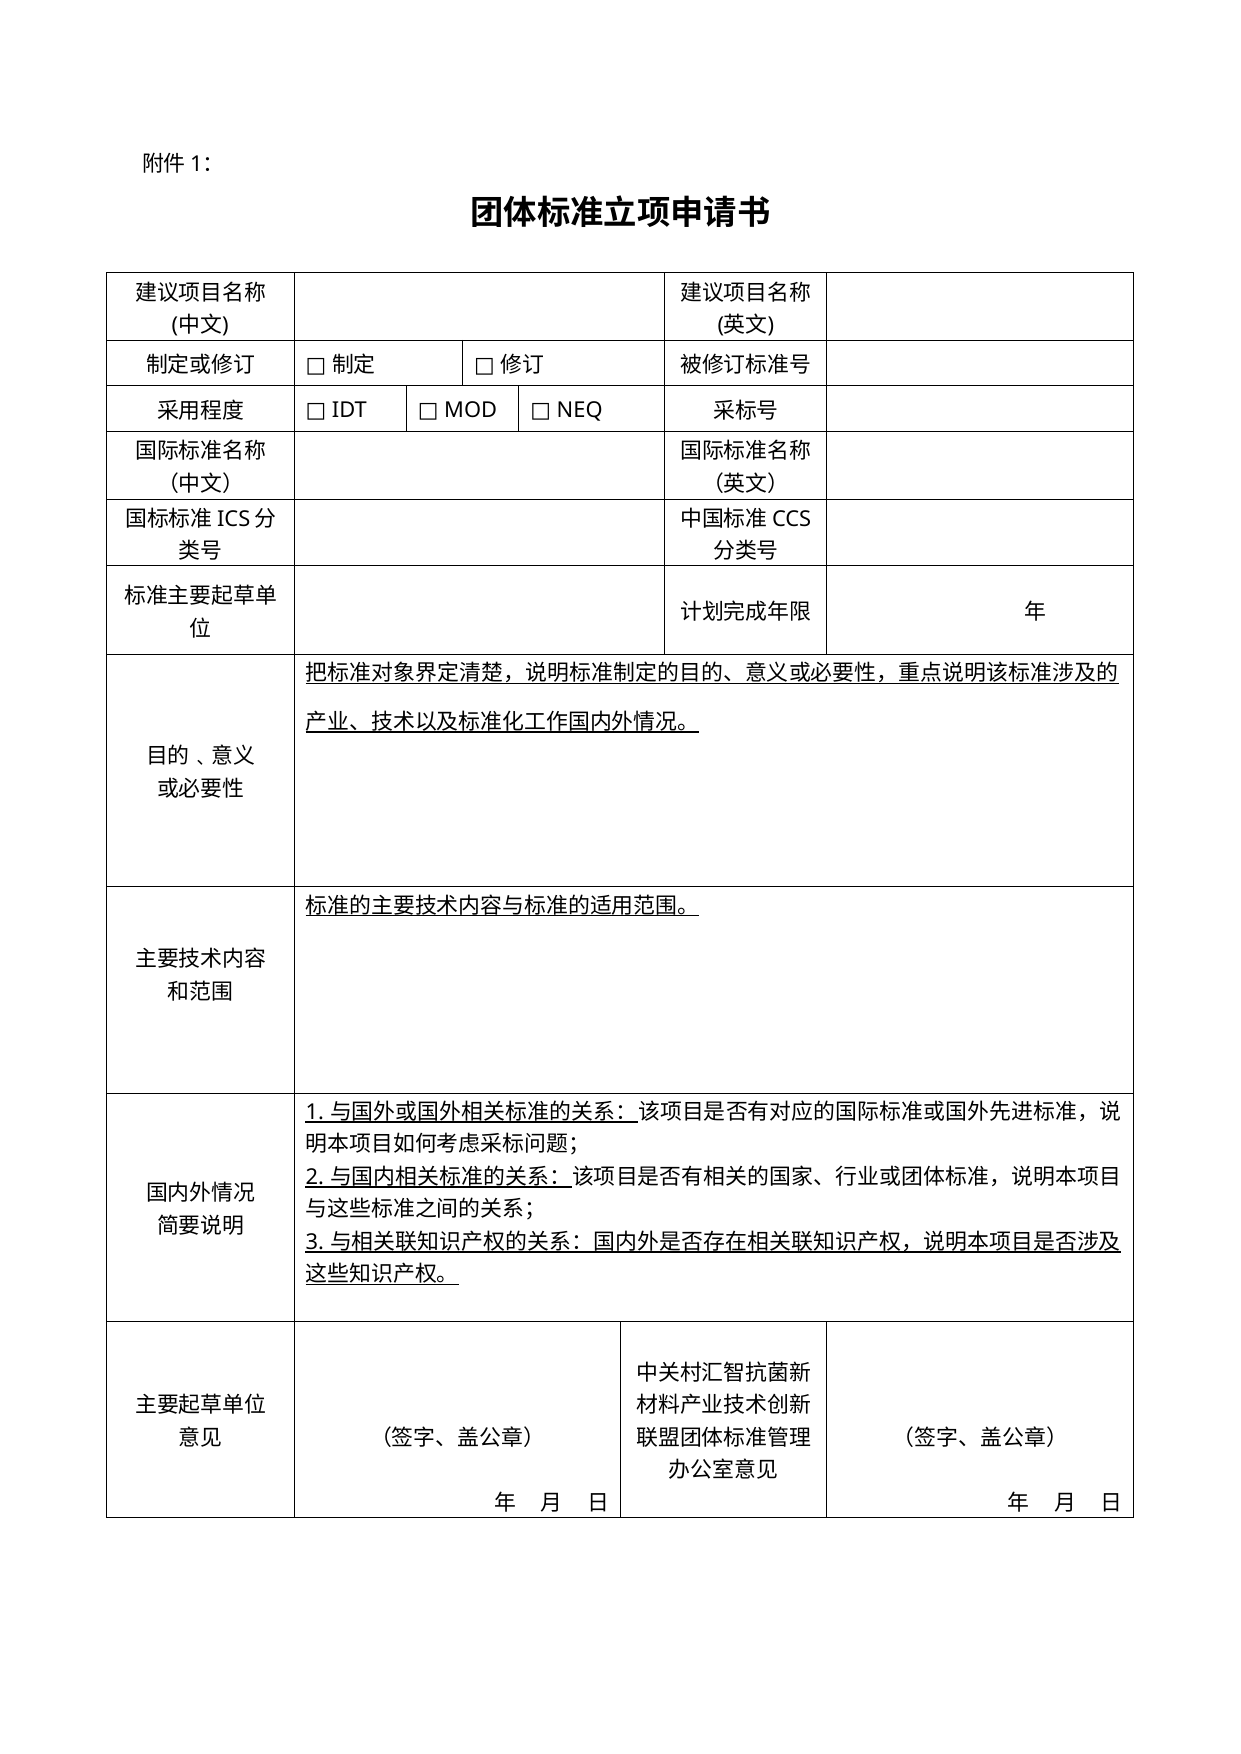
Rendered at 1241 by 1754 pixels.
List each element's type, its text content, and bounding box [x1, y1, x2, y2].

table_cell 主要起草单位 意见 [107, 1322, 294, 1517]
table_cell 国内外情况 简要说明 [107, 1094, 294, 1321]
table_cell （签字、盖公章） 年 月 日 [295, 1322, 620, 1517]
table_cell 计划完成年限 [665, 566, 826, 654]
table_cell [827, 432, 1133, 499]
table_cell 国标标准ICS分类号 [107, 500, 294, 565]
table_cell 采用程度 [107, 386, 294, 431]
table_cell 制定或修订 [107, 341, 294, 385]
table_cell □ 制定 [295, 341, 462, 385]
table_cell 被修订标准号 [665, 341, 826, 385]
table_cell 采标号 [665, 386, 826, 431]
table_cell 中国标准CCS分类号 [665, 500, 826, 565]
table_cell [827, 341, 1133, 385]
table_cell 主要技术内容 和范围 [107, 887, 294, 1092]
table_header 建议项目名称 (中文) [107, 273, 294, 340]
table_cell 标准的主要技术内容与标准的适用范围。 [295, 887, 1133, 1092]
table_cell 把标准对象界定清楚，说明标准制定的目的、意义或必要性，重点说明该标准涉及的产业、技术以及标准化工作国内外情况。 [295, 655, 1133, 886]
table_header 建议项目名称 (英文) [665, 273, 826, 340]
text 附件1： [142, 146, 1098, 177]
table_cell [295, 500, 664, 565]
table_cell □ NEQ [519, 386, 664, 431]
table_cell 标准主要起草单位 [107, 566, 294, 654]
table_cell [827, 386, 1133, 431]
table_cell [295, 566, 664, 654]
table_cell 目的﹑意义 或必要性 [107, 655, 294, 886]
table_cell [295, 432, 664, 499]
table_header [827, 273, 1133, 340]
table_cell 年 [827, 566, 1133, 654]
text 团体标准立项申请书 [142, 177, 1098, 242]
table_cell 国际标准名称 （英文） [665, 432, 826, 499]
table_cell （签字、盖公章） 年 月 日 [827, 1322, 1133, 1517]
table_cell 国际标准名称 （中文） [107, 432, 294, 499]
table_cell □ IDT [295, 386, 406, 431]
table_cell 中关村汇智抗菌新材料产业技术创新联盟团体标准管理办公室意见 [621, 1322, 826, 1517]
table_cell [827, 500, 1133, 565]
table_cell 1. 与国外或国外相关标准的关系：该项目是否有对应的国际标准或国外先进标准，说明本项目如何考虑采标问题； 2. 与国内相关标准的关系：该项目是否有相关的国家、行业或团体标准，说明本项目与这些标准之间的关系； 3. 与相关联知识产权的关系：国内外是否存在相关联知识产权，说明本项目是否涉及这些知识产权。 [295, 1094, 1133, 1321]
table_cell □ 修订 [463, 341, 664, 385]
table_header [295, 273, 664, 340]
table_cell □ MOD [407, 386, 518, 431]
